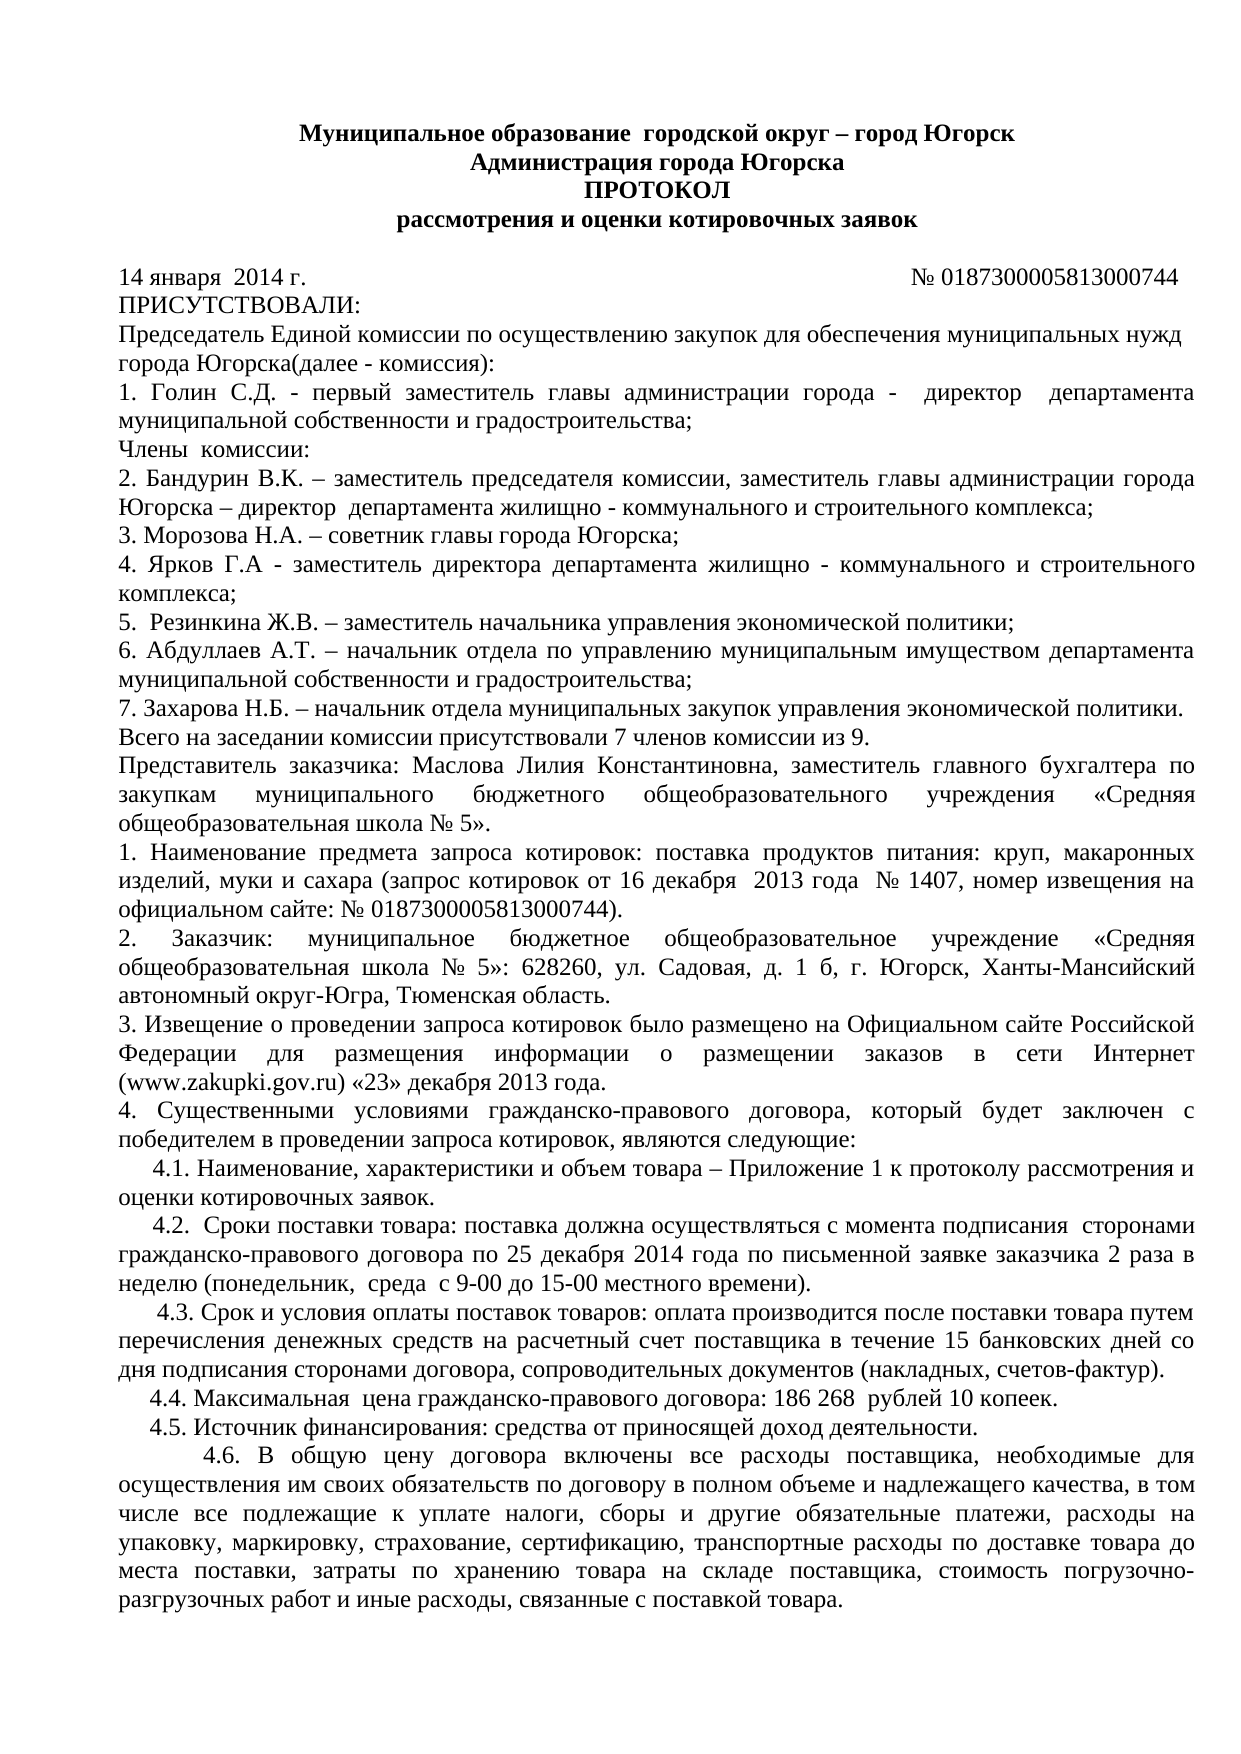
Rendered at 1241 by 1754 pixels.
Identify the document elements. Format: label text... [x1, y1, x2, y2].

text 14 января 2014 г. № 0187300005813000744 [118, 262, 1196, 291]
text 4.4. Максимальная цена гражданско-правового договора: 186 268 рублей 10 копеек. [118, 1383, 1196, 1412]
list Представитель заказчика: Маслова Лилия Константиновна, заместитель главного бухгалтера по закупкам муниципального бюджетного общеобразовательного учреждения «Средняя общеобразовательная школа № 5». [118, 751, 1196, 837]
text ПРИСУТСТВОВАЛИ: [118, 291, 1196, 319]
text Члены комиссии: [118, 434, 1196, 463]
text 2. Заказчик: муниципальное бюджетное общеобразовательное учреждение «Средняя общеобразовательная школа № 5»: 628260, ул. Садовая, д. 1 б, г. Югорск, Ханты-Мансийский автономный округ-Югра, Тюменская область. [118, 923, 1196, 1009]
text 4.5. Источник финансирования: средства от приносящей доход деятельности. [118, 1412, 1196, 1441]
text Председатель Единой комиссии по осуществлению закупок для обеспечения муниципальных нужд города Югорска(далее - комиссия): [118, 319, 1196, 377]
text 4.3. Срок и условия оплаты поставок товаров: оплата производится после поставки товара путем перечисления денежных средств на расчетный счет поставщика в течение 15 банковских дней со дня подписания сторонами договора, сопроводительных документов (накладных, счетов-фактур). [118, 1297, 1196, 1383]
text 2. Бандурин В.К. – заместитель председателя комиссии, заместитель главы администрации города Югорска – директор департамента жилищно - коммунального и строительного комплекса; [118, 463, 1196, 521]
text 7. Захарова Н.Б. – начальник отдела муниципальных закупок управления экономической политики. [118, 693, 1196, 722]
list 3. Извещение о проведении запроса котировок было размещено на Официальном сайте Российской Федерации для размещения информации о размещении заказов в сети Интернет (www.zakupki.gov.ru) «23» декабря 2013 года. [118, 1009, 1196, 1096]
text 1. Голин С.Д. - первый заместитель главы администрации города - директор департамента муниципальной собственности и градостроительства; [118, 377, 1196, 434]
text ПРОТОКОЛ [118, 176, 1196, 204]
text Администрация города Югорска [118, 147, 1196, 176]
text 5. Резинкина Ж.В. – заместитель начальника управления экономической политики; [118, 607, 1196, 636]
text рассмотрения и оценки котировочных заявок [118, 204, 1196, 233]
text 3. Морозова Н.А. – советник главы города Югорска; [118, 521, 1196, 549]
text 6. Абдуллаев А.Т. – начальник отдела по управлению муниципальным имуществом департамента муниципальной собственности и градостроительства; [118, 636, 1196, 693]
text 4. Ярков Г.А - заместитель директора департамента жилищно - коммунального и строительного комплекса; [118, 549, 1196, 607]
text 4.1. Наименование, характеристики и объем товара – Приложение 1 к протоколу рассмотрения и оценки котировочных заявок. [118, 1153, 1196, 1211]
text Муниципальное образование городской округ – город Югорск [118, 118, 1196, 147]
list 1. Наименование предмета запроса котировок: поставка продуктов питания: круп, макаронных изделий, муки и сахара (запрос котировок от 16 декабря 2013 года № 1407, номер извещения на официальном сайте: № 0187300005813000744). [118, 837, 1196, 923]
list Всего на заседании комиссии присутствовали 7 членов комиссии из 9. [118, 722, 1196, 751]
text 4.6. В общую цену договора включены все расходы поставщика, необходимые для осуществления им своих обязательств по договору в полном объеме и надлежащего качества, в том числе все подлежащие к уплате налоги, сборы и другие обязательные платежи, расходы на упаковку, маркировку, страхование, сертификацию, транспортные расходы по доставке товара до места поставки, затраты по хранению товара на складе поставщика, стоимость погрузочно-разгрузочных работ и иные расходы, связанные с поставкой товара. [118, 1441, 1196, 1613]
text 4. Существенными условиями гражданско-правового договора, который будет заключен с победителем в проведении запроса котировок, являются следующие: [118, 1096, 1196, 1153]
text 4.2. Сроки поставки товара: поставка должна осуществляться с момента подписания сторонами гражданско-правового договора по 25 декабря 2014 года по письменной заявке заказчика 2 раза в неделю (понедельник, среда с 9-00 до 15-00 местного времени). [118, 1211, 1196, 1297]
